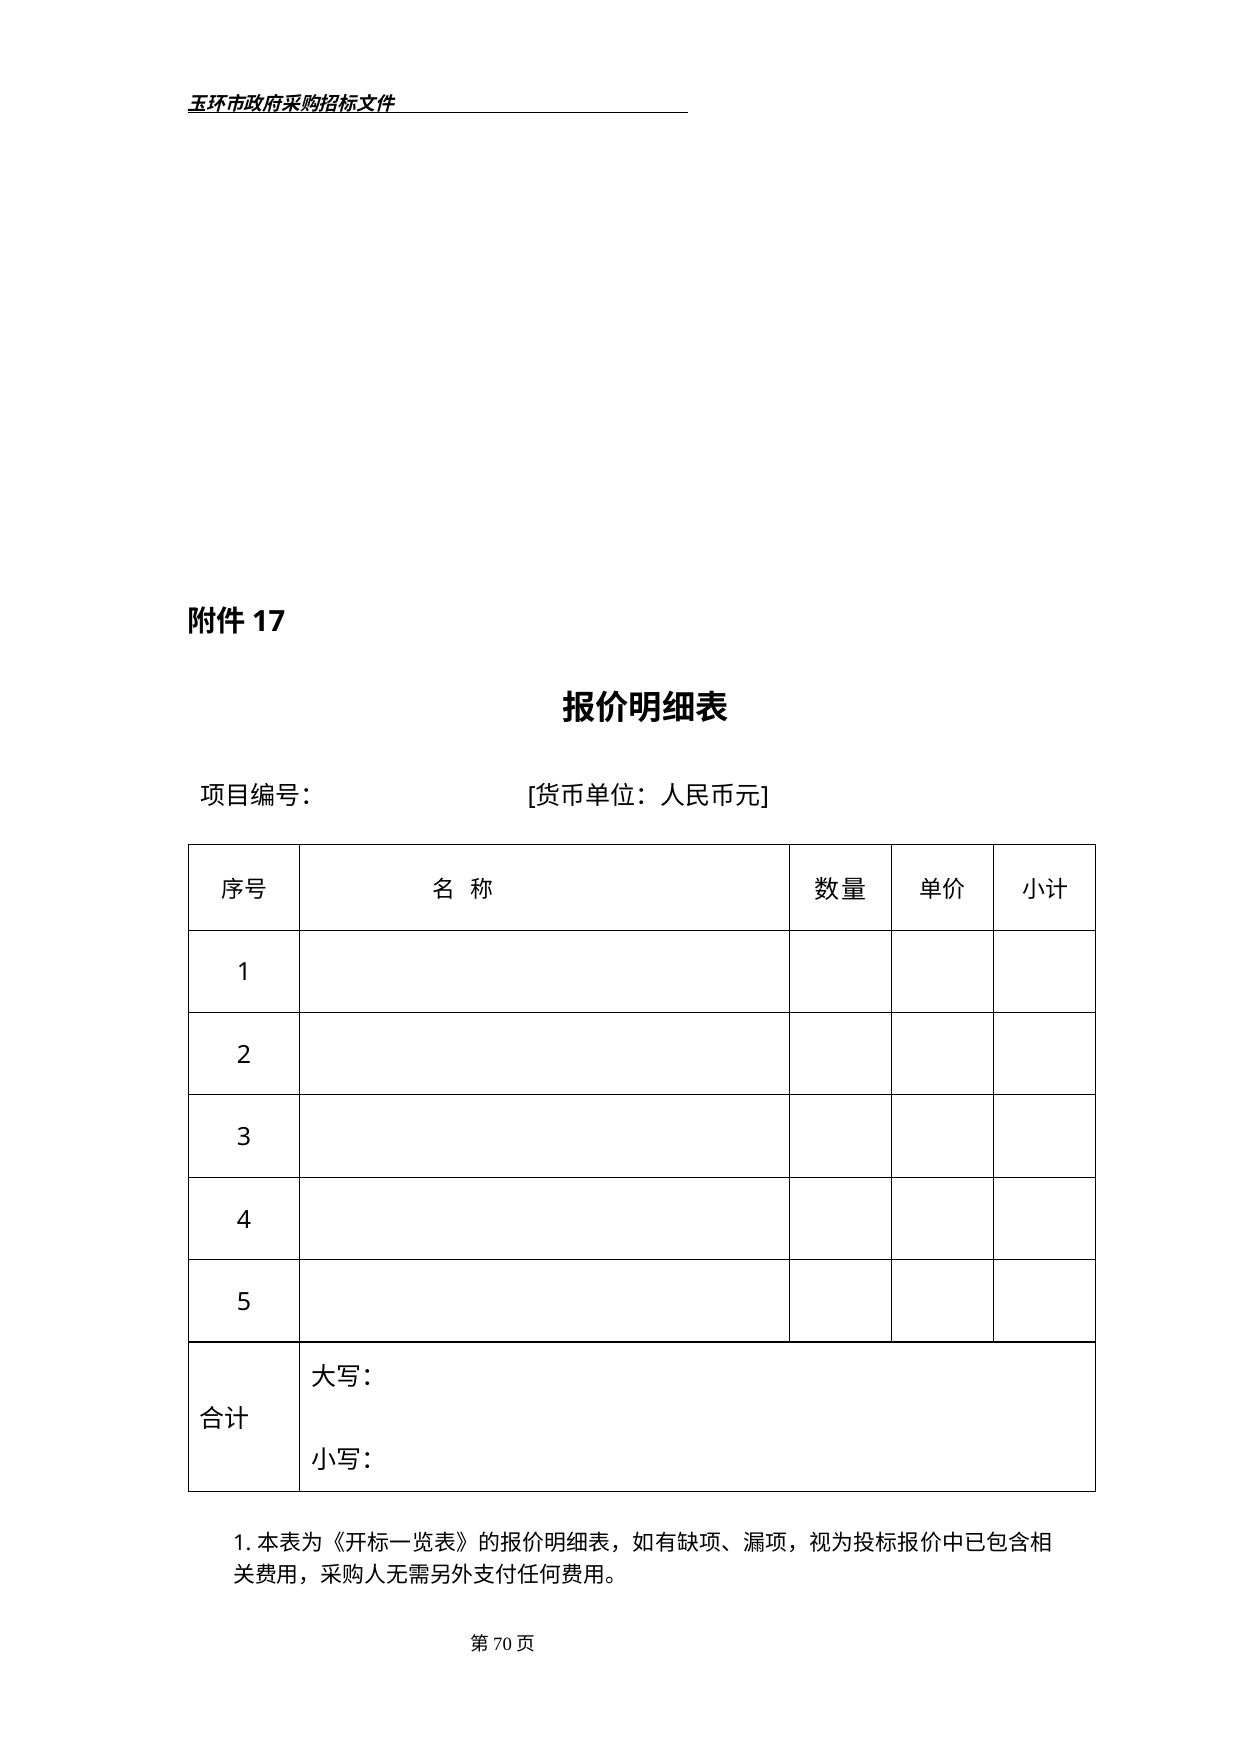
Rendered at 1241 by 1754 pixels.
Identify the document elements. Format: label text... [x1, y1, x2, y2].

table_header 小计 [994, 845, 1095, 929]
table_cell [892, 1178, 993, 1259]
table_cell 4 [189, 1178, 299, 1259]
table_cell 大写： 小写： [300, 1343, 1095, 1491]
table_cell [994, 1178, 1095, 1259]
text 1. 本表为《开标一览表》的报价明细表，如有缺项、漏项，视为投标报价中已包含相关费用，采购人无需另外支付任何费用。 [233, 1524, 1053, 1589]
table_header 单价 [892, 845, 993, 929]
table_cell [892, 1013, 993, 1094]
table_cell [300, 1178, 789, 1259]
table_cell [994, 1260, 1095, 1341]
table_cell [790, 1178, 891, 1259]
table_cell [892, 1095, 993, 1177]
table_header 名 称 [300, 845, 789, 929]
table_cell [892, 1260, 993, 1341]
table_cell [994, 1095, 1095, 1177]
table_cell [300, 1013, 789, 1094]
text 附件17 [187, 586, 1053, 651]
text 报价明细表 [237, 672, 1053, 737]
table_cell [994, 1013, 1095, 1094]
table_cell 1 [189, 931, 299, 1012]
table_cell [790, 1013, 891, 1094]
table_cell [300, 1260, 789, 1341]
table_header 数量 [790, 845, 891, 929]
table_cell 合计 [189, 1343, 299, 1491]
table_cell [790, 1095, 891, 1177]
table_cell 3 [189, 1095, 299, 1177]
table_header 序号 [189, 845, 299, 929]
table_cell 5 [189, 1260, 299, 1341]
table_cell [300, 1095, 789, 1177]
table_cell [300, 931, 789, 1012]
table_cell [994, 931, 1095, 1012]
text 项目编号： [货币单位：人民币元] [187, 761, 1053, 826]
table_cell 2 [189, 1013, 299, 1094]
table_cell [790, 1260, 891, 1341]
table_cell [892, 931, 993, 1012]
table_cell [790, 931, 891, 1012]
